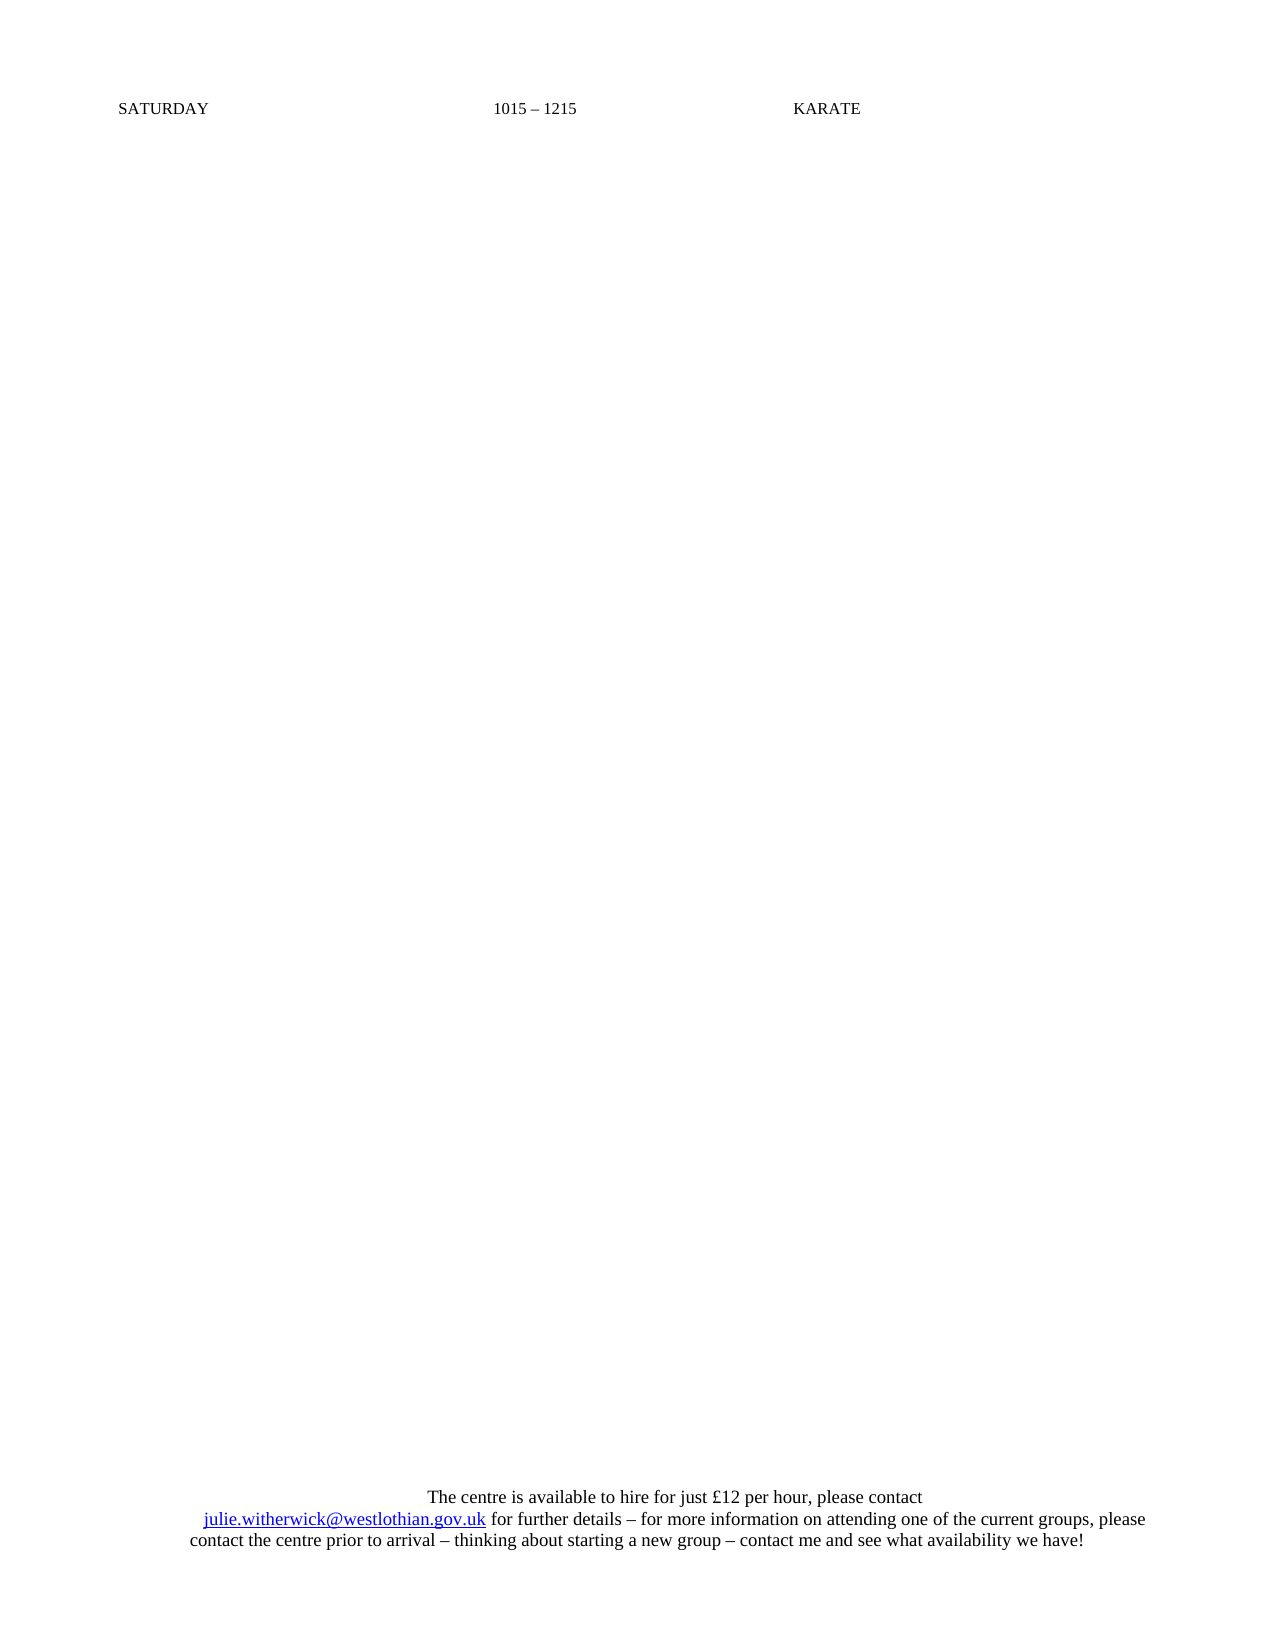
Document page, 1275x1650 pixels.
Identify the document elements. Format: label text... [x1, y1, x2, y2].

text SATURDAY 1015 – 1215 KARATE [118, 99, 1157, 118]
